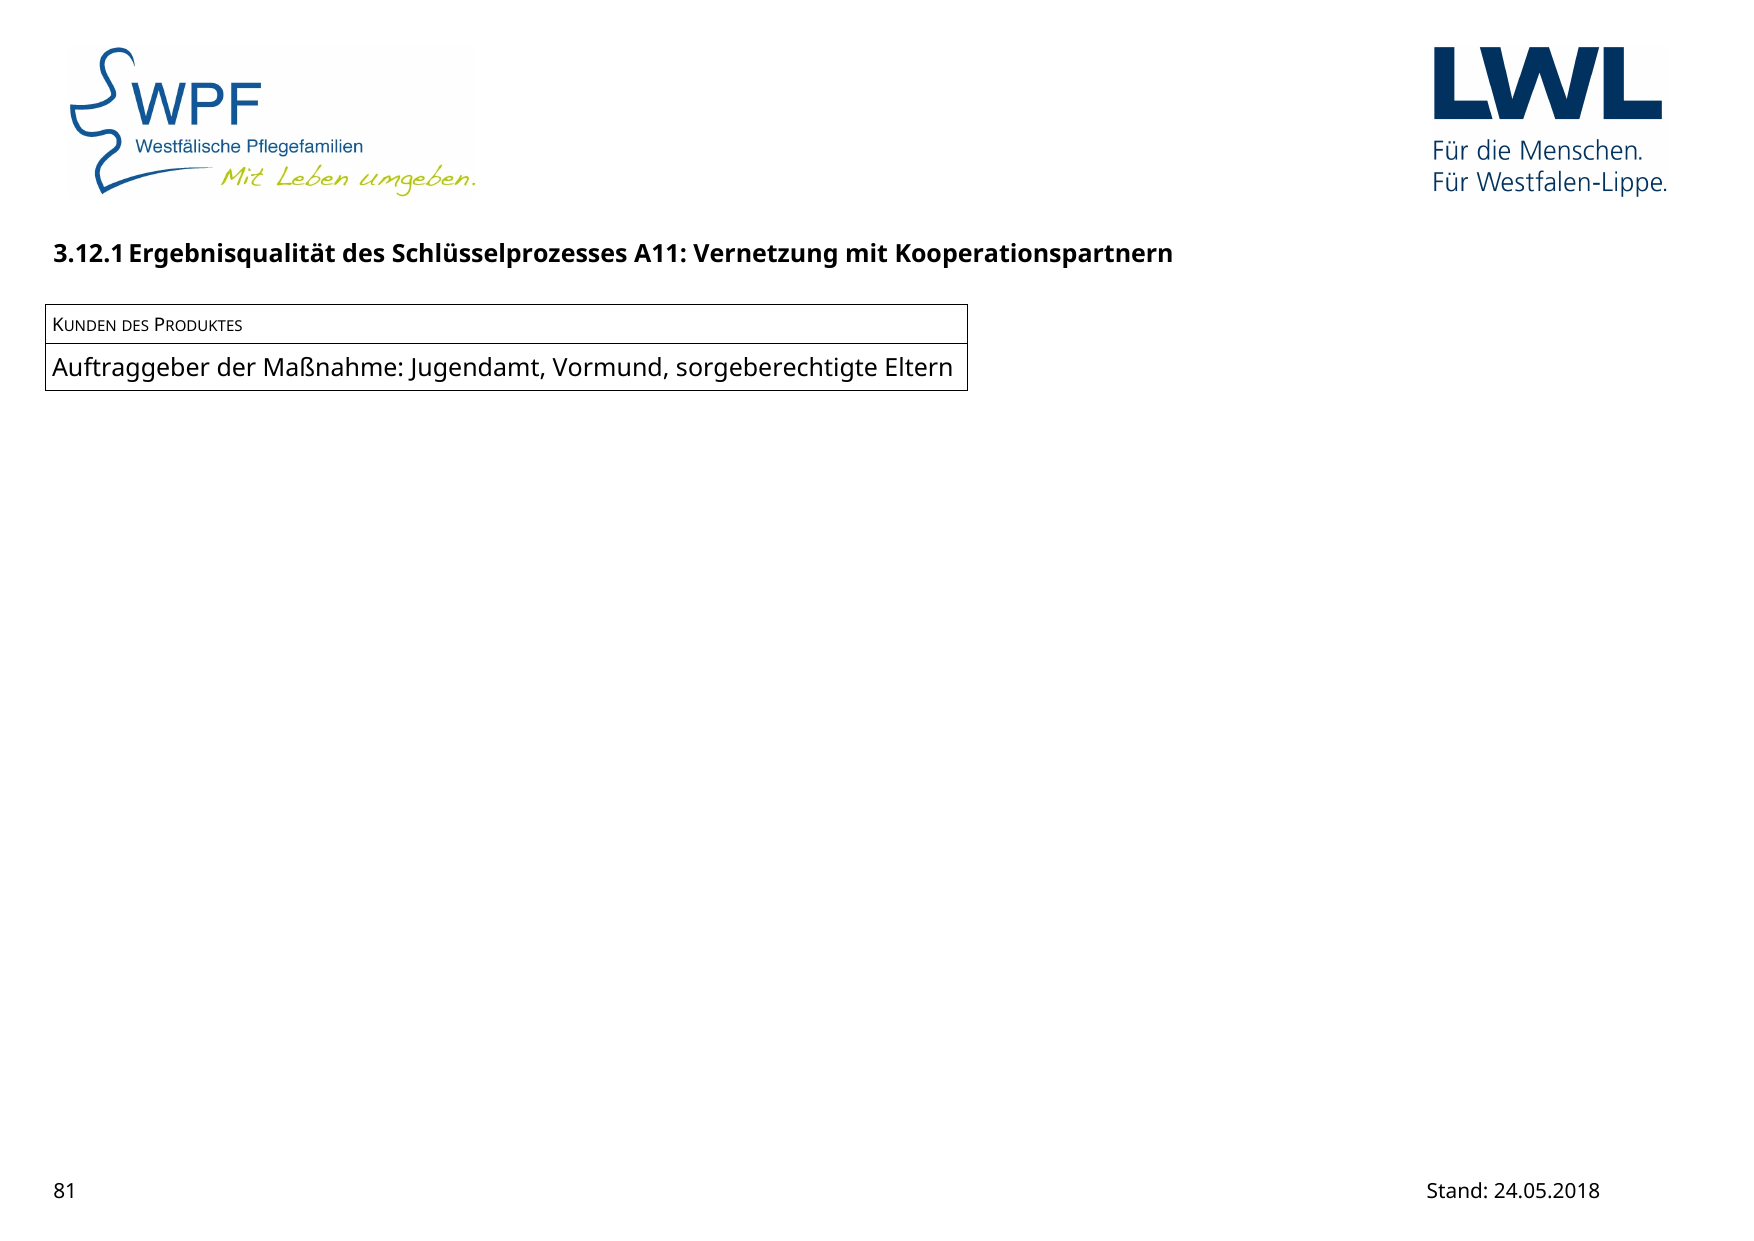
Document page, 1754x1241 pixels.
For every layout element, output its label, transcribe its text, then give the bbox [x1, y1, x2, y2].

picture [1431, 45, 1669, 199]
table_cell Auftraggeber der Maßnahme: Jugendamt, Vormund, sorgeberechtigte Eltern [46, 344, 967, 389]
table_header Kunden des Produktes [46, 305, 967, 343]
subtitle Ergebnisqualität des Schlüsselprozesses A11: Vernetzung mit Kooperationspartnern [53, 236, 1687, 270]
picture [66, 45, 476, 198]
